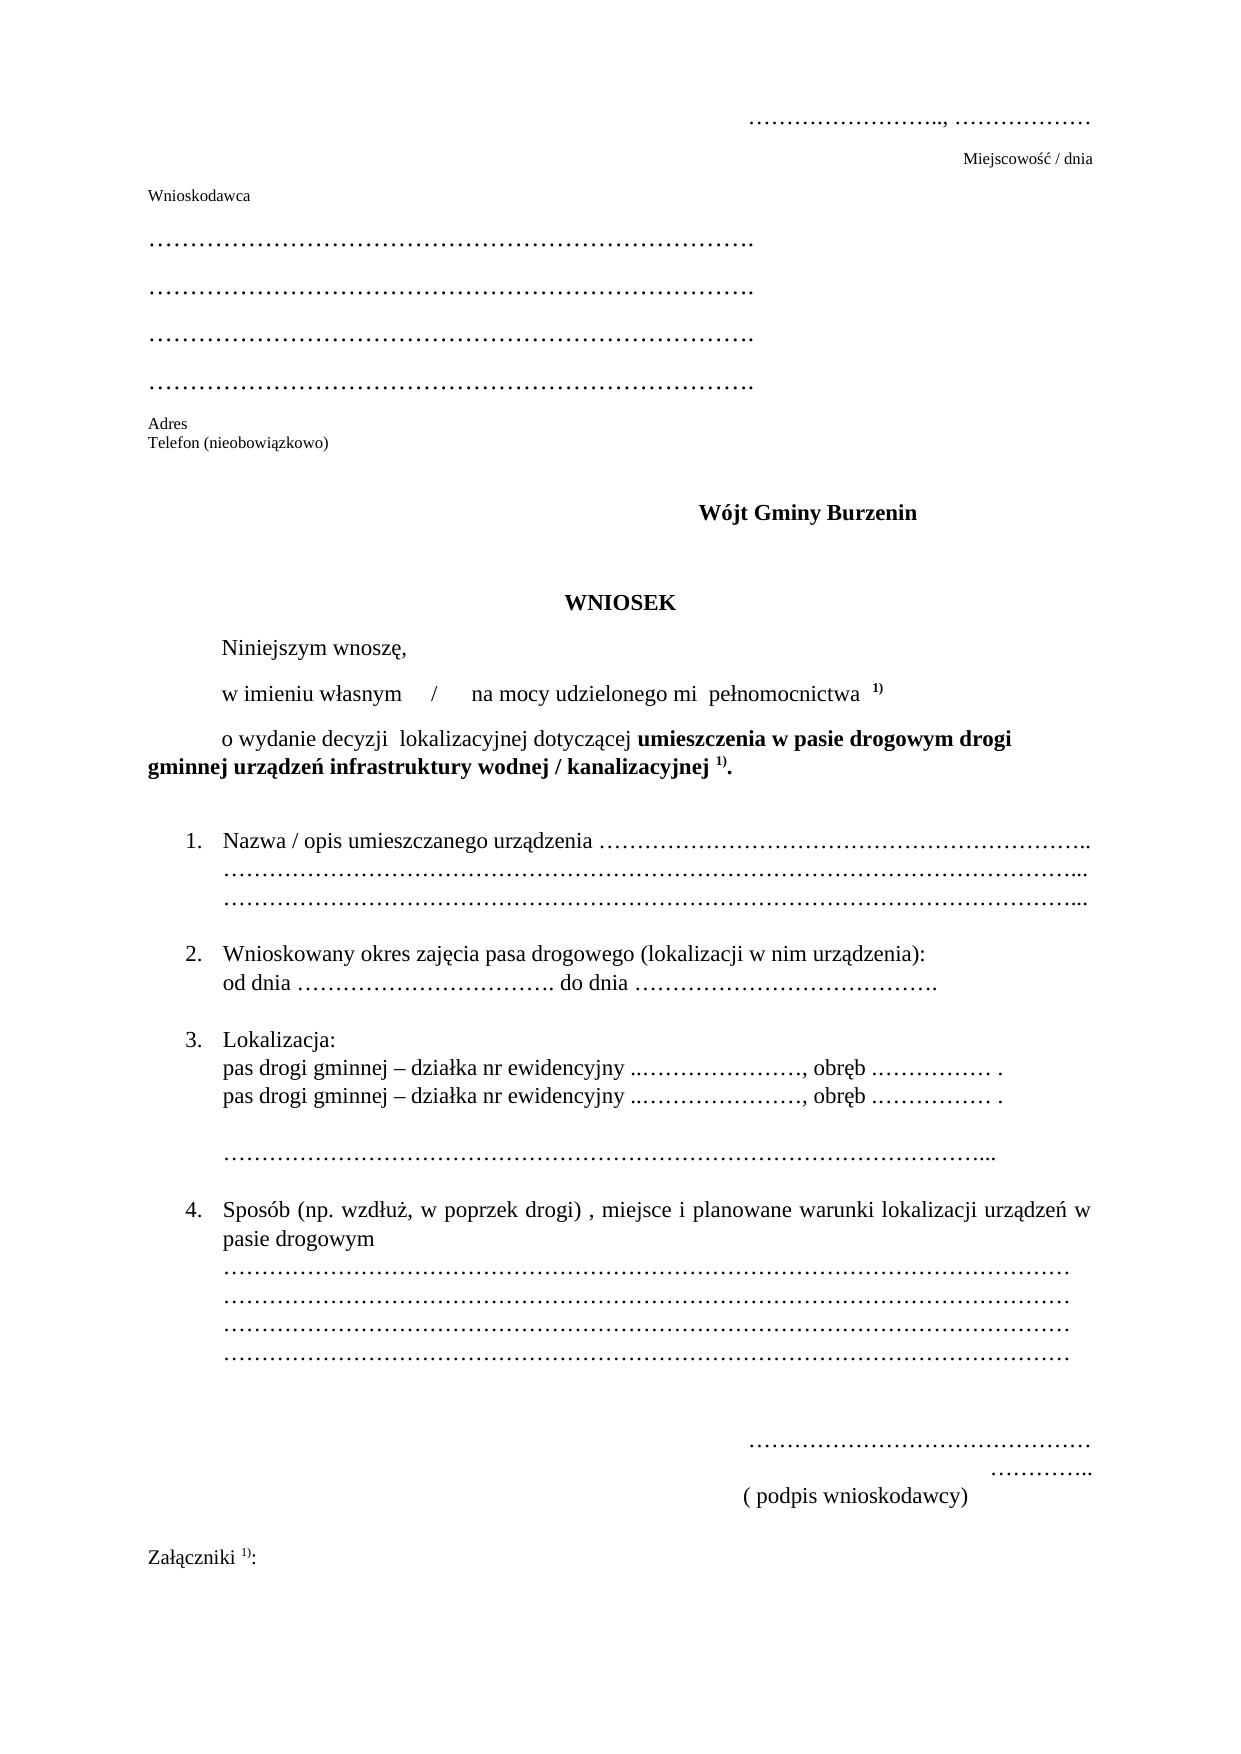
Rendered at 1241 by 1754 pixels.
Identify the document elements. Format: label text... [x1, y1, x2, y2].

text ………………………………………………………………. [148, 223, 1093, 252]
list ………………………………………………………………………………………………… [223, 1282, 1093, 1308]
text …………………….., ……………… [148, 103, 1093, 130]
list Nazwa / opis umieszczanego urządzenia ……………………………………………………….. [185, 827, 1093, 853]
list Lokalizacja: [185, 1026, 1093, 1052]
list Wnioskowany okres zajęcia pasa drogowego (lokalizacji w nim urządzenia): [185, 940, 1093, 967]
list …………………………………………………………………………………………………... [223, 855, 1093, 881]
list ………………………………………………………………………………………………… [223, 1338, 1093, 1365]
text Wnioskodawca [148, 186, 1093, 205]
list ………………………………………………….. [223, 1426, 1093, 1480]
list pas drogi gminnej – działka nr ewidencyjny ..…………………, obręb .…………… . [223, 1083, 1093, 1109]
text w imieniu własnym / na mocy udzielonego mi pełnomocnictwa 1) [148, 679, 1093, 706]
list ………………………………………………………………………………………………… [223, 1310, 1093, 1336]
text WNIOSEK [148, 589, 1093, 616]
text Załączniki 1): [148, 1549, 1093, 1568]
list …………………………………………………………………………………………………... [223, 883, 1093, 910]
list od dnia ……………………………. do dnia …………………………………. [223, 969, 1093, 995]
list ………………………………………………………………………………………... [223, 1139, 1093, 1166]
text Miejscowość / dnia [148, 148, 1093, 168]
text ………………………………………………………………. [148, 318, 1093, 347]
text Niniejszym wnoszę, [148, 634, 1093, 661]
list pas drogi gminnej – działka nr ewidencyjny ..…………………, obręb .…………… . [223, 1054, 1093, 1081]
list Sposób (np. wzdłuż, w poprzek drogi) , miejsce i planowane warunki lokalizacji urządzeń w pasie drogowym [185, 1196, 1093, 1251]
text ………………………………………………………………. [148, 271, 1093, 299]
list ………………………………………………………………………………………………… [223, 1253, 1093, 1279]
text Wójt Gminy Burzenin [295, 499, 1093, 526]
text Telefon (nieobowiązkowo) [148, 433, 1093, 452]
text Adres [148, 414, 1093, 433]
list ( podpis wnioskodawcy) [223, 1482, 1093, 1509]
text o wydanie decyzji lokalizacyjnej dotyczącej umieszczenia w pasie drogowym drogi gminnej urządzeń infrastruktury wodnej / kanalizacyjnej 1). [148, 725, 1093, 779]
text ………………………………………………………………. [148, 366, 1093, 395]
